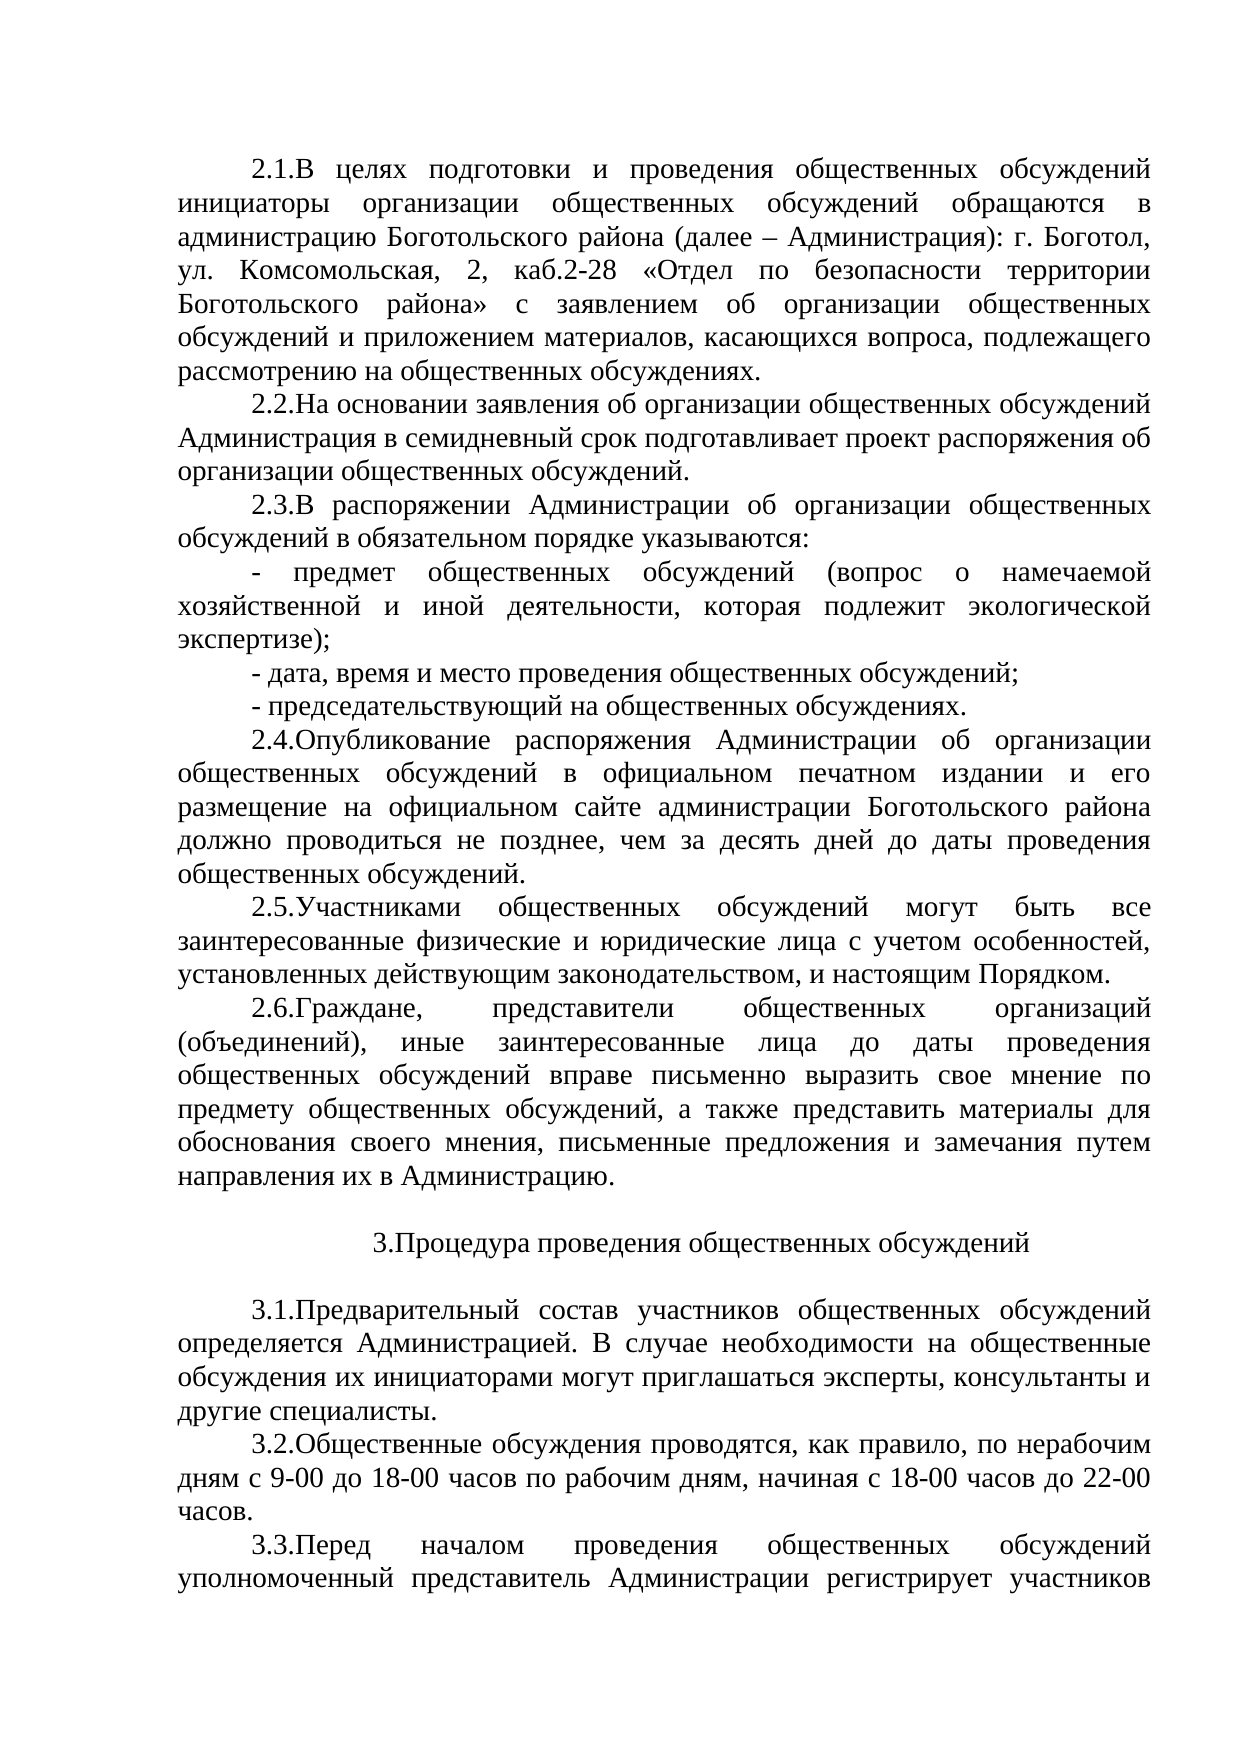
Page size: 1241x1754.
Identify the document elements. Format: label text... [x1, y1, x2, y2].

text 3.1.Предварительный состав участников общественных обсуждений определяется Администрацией. В случае необходимости на общественные обсуждения их инициаторами могут приглашаться эксперты, консультанты и другие специалисты. [177, 1292, 1152, 1426]
text 2.5.Участниками общественных обсуждений могут быть все заинтересованные физические и юридические лица с учетом особенностей, установленных действующим законодательством, и настоящим Порядком. [177, 889, 1152, 990]
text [177, 1527, 1152, 1594]
text 2.6.Граждане, представители общественных организаций (объединений), иные заинтересованные лица до даты проведения общественных обсуждений вправе письменно выразить свое мнение по предмету общественных обсуждений, а также представить материалы для обоснования своего мнения, письменные предложения и замечания путем направления их в Администрацию. [177, 990, 1152, 1191]
text 3.2.Общественные обсуждения проводятся, как правило, по нерабочим дням с 9-00 до 18-00 часов по рабочим дням, начиная с 18-00 часов до 22-00 часов. [177, 1426, 1152, 1527]
text 2.4.Опубликование распоряжения Администрации об организации общественных обсуждений в официальном печатном издании и его размещение на официальном сайте администрации Боготольского района должно проводиться не позднее, чем за десять дней до даты проведения общественных обсуждений. [177, 722, 1152, 889]
text 2.1.В целях подготовки и проведения общественных обсуждений инициаторы организации общественных обсуждений обращаются в администрацию Боготольского района (далее – Администрация): г. Боготол, ул. Комсомольская, 2, каб.2-28 «Отдел по безопасности территории Боготольского района» с заявлением об организации общественных обсуждений и приложением материалов, касающихся вопроса, подлежащего рассмотрению на общественных обсуждениях. [177, 152, 1152, 386]
text - предмет общественных обсуждений (вопрос о намечаемой хозяйственной и иной деятельности, которая подлежит экологической экспертизе); [177, 554, 1152, 655]
text - дата, время и место проведения общественных обсуждений; [177, 655, 1152, 688]
text 2.3.В распоряжении Администрации об организации общественных обсуждений в обязательном порядке указываются: [177, 487, 1152, 554]
text 3.Процедура проведения общественных обсуждений [177, 1225, 1152, 1258]
text 2.2.На основании заявления об организации общественных обсуждений Администрация в семидневный срок подготавливает проект распоряжения об организации общественных обсуждений. [177, 386, 1152, 487]
text - председательствующий на общественных обсуждениях. [177, 688, 1152, 722]
